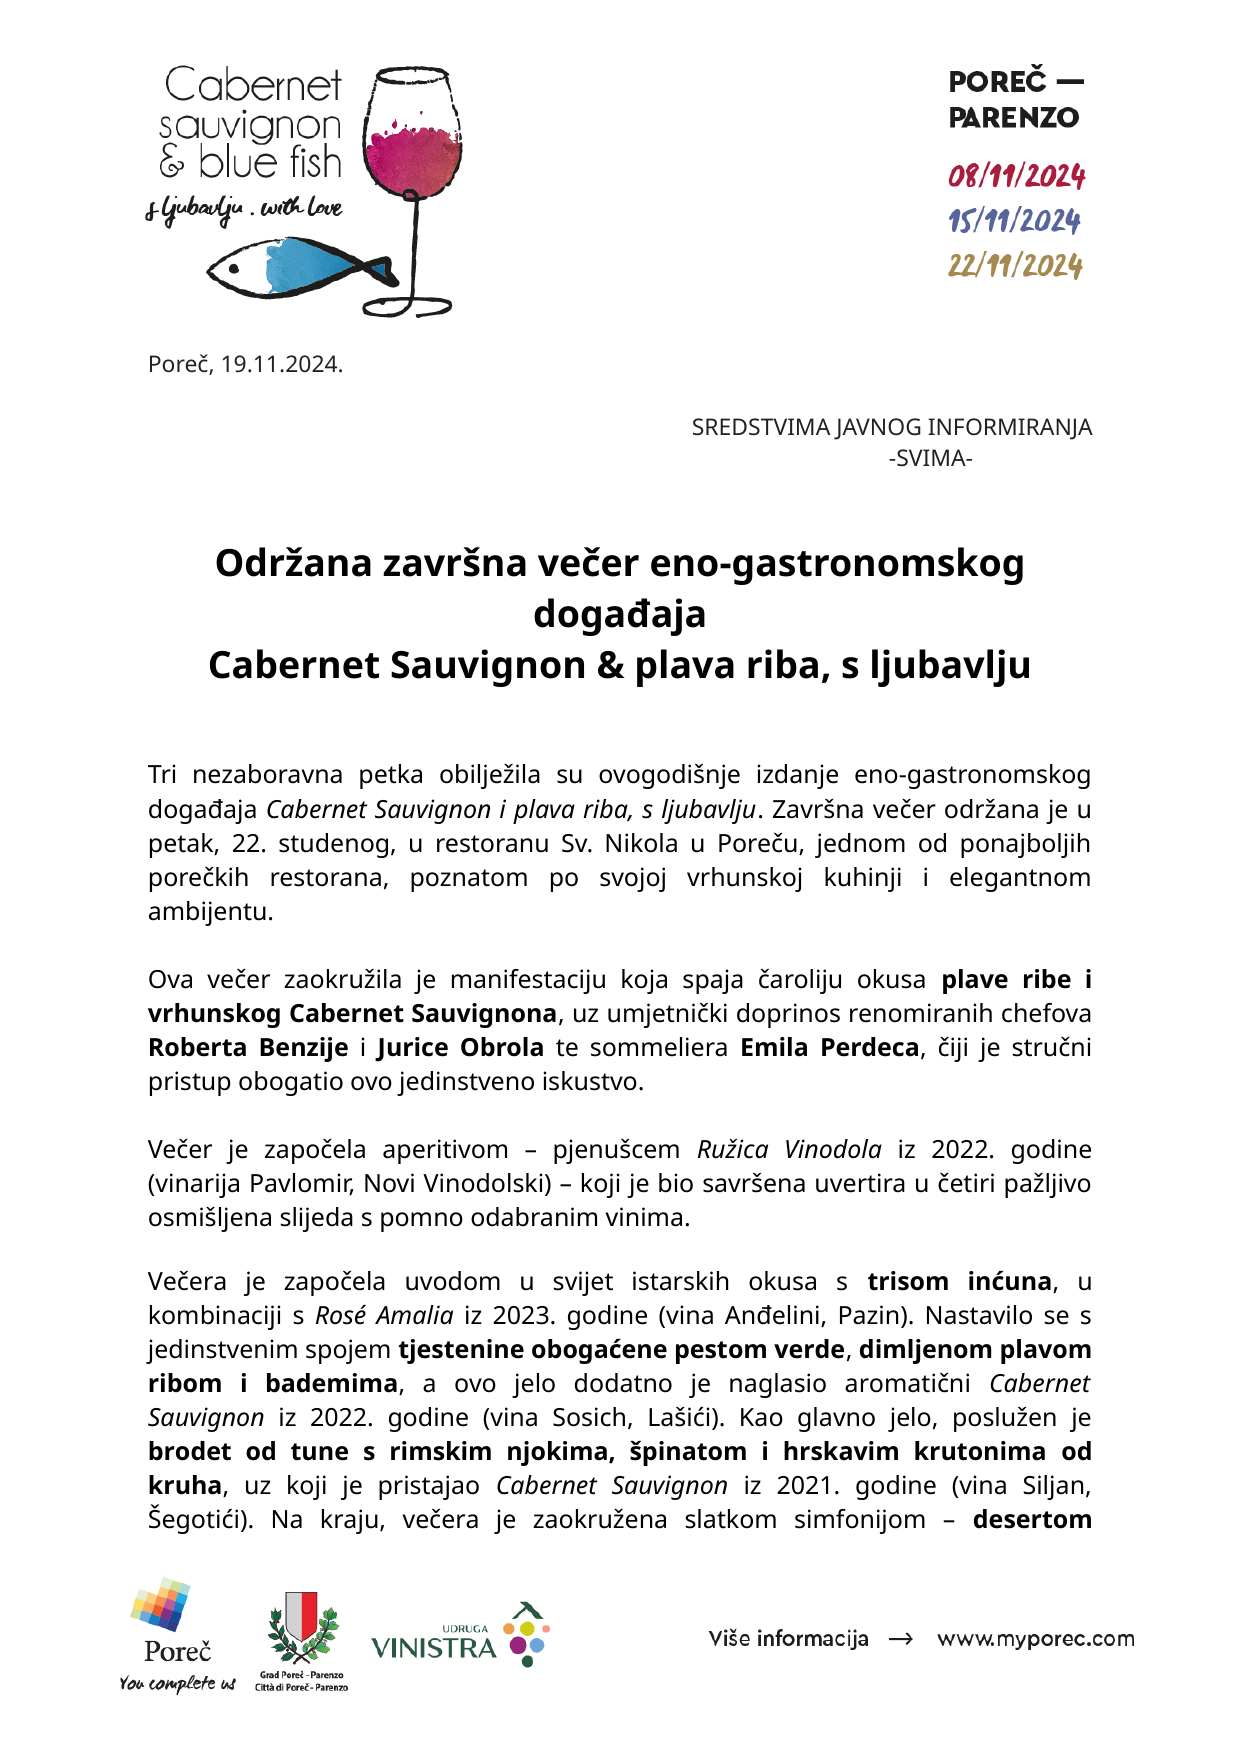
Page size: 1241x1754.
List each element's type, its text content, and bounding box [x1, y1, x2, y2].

list -SVIMA- [148, 442, 1093, 473]
text Tri nezaboravna petka obilježila su ovogodišnje izdanje eno-gastronomskog događaja Cabernet Sauvignon i plava riba, s ljubavlju. Završna večer održana je u petak, 22. studenog, u restoranu Sv. Nikola u Poreču, jednom od ponajboljih porečkih restorana, poznatom po svojoj vrhunskoj kuhinji i elegantnom ambijentu. [148, 757, 1093, 927]
text Ova večer zaokružila je manifestaciju koja spaja čaroliju okusa plave ribe i vrhunskog Cabernet Sauvignona, uz umjetnički doprinos renomiranih chefova Roberta Benzije i Jurice Obrola te sommeliera Emila Perdeca, čiji je stručni pristup obogatio ovo jedinstveno iskustvo. [148, 962, 1093, 1098]
text SREDSTVIMA JAVNOG INFORMIRANJA [148, 411, 1093, 442]
text Večer je započela aperitivom – pjenušcem Ružica Vinodola iz 2022. godine (vinarija Pavlomir, Novi Vinodolski) – koji je bio savršena uvertira u četiri pažljivo osmišljena slijeda s pomno odabranim vinima. [148, 1132, 1093, 1234]
picture [73, 0, 1177, 349]
picture [73, 1547, 1154, 1726]
text Održana završna večer eno-gastronomskog događaja [148, 536, 1093, 638]
text Poreč, 19.11.2024. [148, 349, 1093, 380]
text Cabernet Sauvignon & plava riba, s ljubavlju [148, 638, 1093, 689]
